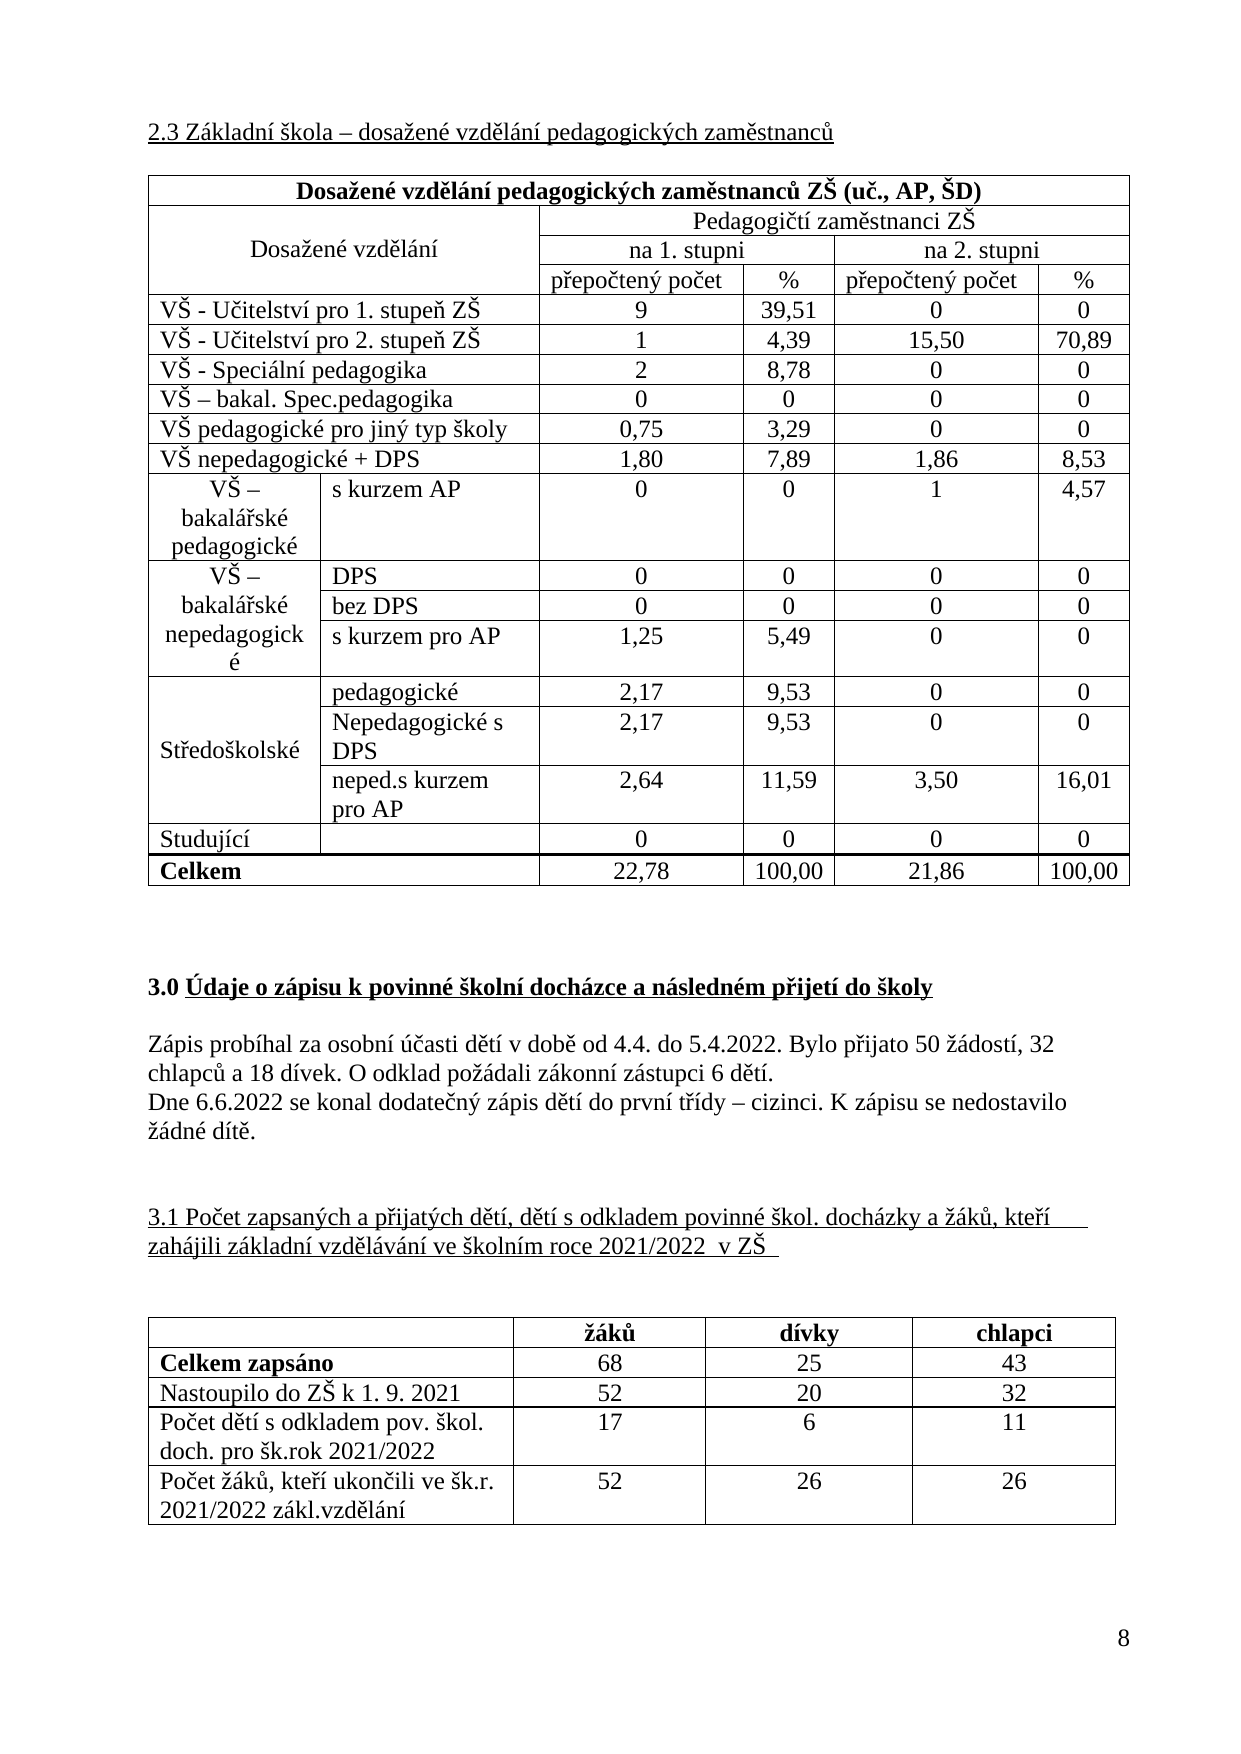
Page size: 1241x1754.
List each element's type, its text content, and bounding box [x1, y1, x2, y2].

table_cell 0 [1039, 677, 1129, 706]
table_cell Dosažené vzdělání [149, 206, 539, 294]
table_cell 15,50 [835, 325, 1038, 354]
table_cell 26 [706, 1466, 912, 1523]
table_cell 0 [744, 591, 834, 620]
table_cell 39,51 [744, 295, 834, 324]
table_cell 2,17 [540, 677, 743, 706]
table_cell DPS [321, 561, 539, 590]
table_cell Nastoupilo do ZŠ k 1. 9. 2021 [149, 1378, 513, 1406]
table_cell % [1039, 265, 1129, 294]
table_cell 0 [835, 621, 1038, 676]
table_header [149, 1318, 513, 1347]
table_cell 0 [1039, 295, 1129, 324]
table_cell 1 [540, 325, 743, 354]
text 3.1 Počet zapsaných a přijatých dětí, dětí s odkladem povinné škol. docházky a žáků, kteří zahájili základní vzdělávání ve školním roce 2021/2022 v ZŠ [148, 1202, 1130, 1259]
table_cell 1,86 [835, 444, 1038, 473]
table_cell 0 [540, 824, 743, 853]
table_cell 0 [1039, 824, 1129, 853]
table_cell 4,39 [744, 325, 834, 354]
table_cell 52 [514, 1378, 705, 1406]
table_cell Pedagogičtí zaměstnanci ZŠ [540, 206, 1129, 234]
table_cell přepočtený počet [835, 265, 1038, 294]
table_cell 0 [835, 824, 1038, 853]
table_cell 8,53 [1039, 444, 1129, 473]
table_cell 1,25 [540, 621, 743, 676]
table_cell % [744, 265, 834, 294]
table_cell bez DPS [321, 591, 539, 620]
table_cell VŠ – bakalářské pedagogické [149, 474, 320, 560]
table_cell přepočtený počet [540, 265, 743, 294]
table_cell VŠ – bakalářské nepedagogické [149, 561, 320, 676]
table_cell 0 [835, 355, 1038, 383]
table_cell 68 [514, 1348, 705, 1377]
table_cell 0 [835, 414, 1038, 443]
table_cell 0 [540, 561, 743, 590]
table_cell 52 [514, 1466, 705, 1523]
table_cell 1 [835, 474, 1038, 560]
table_cell 0 [744, 561, 834, 590]
table_cell 0 [1039, 621, 1129, 676]
table_cell 9,53 [744, 707, 834, 764]
table_cell VŠ pedagogické pro jiný typ školy [149, 414, 539, 443]
table_header dívky [706, 1318, 912, 1347]
list Údaje o zápisu k povinné školní docházce a následném přijetí do školy [148, 972, 1130, 1001]
table_cell 25 [706, 1348, 912, 1377]
table_header Dosažené vzdělání pedagogických zaměstnanců ZŠ (uč., AP, ŠD) [149, 176, 1129, 205]
table_cell 0 [1039, 385, 1129, 413]
table_cell 2 [540, 355, 743, 383]
table_cell 0 [1039, 355, 1129, 383]
table_cell VŠ - Speciální pedagogika [149, 355, 539, 383]
table_cell 6 [706, 1408, 912, 1465]
table_cell 0 [540, 385, 743, 413]
table_cell pedagogické [321, 677, 539, 706]
table_cell VŠ nepedagogické + DPS [149, 444, 539, 473]
table_cell 11,59 [744, 766, 834, 823]
table_cell 0 [835, 677, 1038, 706]
table_cell 70,89 [1039, 325, 1129, 354]
table_cell 0,75 [540, 414, 743, 443]
table_cell 22,78 [540, 856, 743, 885]
table_cell 16,01 [1039, 766, 1129, 823]
table_cell 20 [706, 1378, 912, 1406]
table_cell VŠ - Učitelství pro 1. stupeň ZŠ [149, 295, 539, 324]
table_cell 0 [835, 591, 1038, 620]
table_cell 0 [1039, 561, 1129, 590]
table_cell Studující [149, 824, 320, 853]
table_cell 17 [514, 1408, 705, 1465]
table_cell 0 [540, 474, 743, 560]
table_cell 21,86 [835, 856, 1038, 885]
table_cell 0 [835, 295, 1038, 324]
table_header žáků [514, 1318, 705, 1347]
table_cell 0 [1039, 591, 1129, 620]
table_cell 8,78 [744, 355, 834, 383]
table_cell 0 [744, 824, 834, 853]
text Dne 6.6.2022 se konal dodatečný zápis dětí do první třídy – cizinci. K zápisu se nedostavilo žádné dítě. [148, 1087, 1130, 1144]
table_cell 26 [913, 1466, 1115, 1523]
table_cell 7,89 [744, 444, 834, 473]
text Zápis probíhal za osobní účasti dětí v době od 4.4. do 5.4.2022. Bylo přijato 50 žádostí, 32 chlapců a 18 dívek. O odklad požádali zákonní zástupci 6 dětí. [148, 1029, 1130, 1087]
table_cell 9,53 [744, 677, 834, 706]
table_cell 1,80 [540, 444, 743, 473]
table_cell 0 [744, 474, 834, 560]
table_cell s kurzem AP [321, 474, 539, 560]
table_cell 100,00 [744, 856, 834, 885]
table_cell [321, 824, 539, 853]
table_cell 0 [540, 591, 743, 620]
table_cell Středoškolské [149, 677, 320, 823]
table_cell 0 [1039, 414, 1129, 443]
table_cell Počet dětí s odkladem pov. škol. doch. pro šk.rok 2021/2022 [149, 1408, 513, 1465]
table_cell 2,17 [540, 707, 743, 764]
table_cell 4,57 [1039, 474, 1129, 560]
table_cell 0 [835, 707, 1038, 764]
table_cell 32 [913, 1378, 1115, 1406]
table_cell VŠ – bakal. Spec.pedagogika [149, 385, 539, 413]
table_cell 0 [1039, 707, 1129, 764]
table_cell Nepedagogické s DPS [321, 707, 539, 764]
table_cell 0 [744, 385, 834, 413]
table_cell 3,29 [744, 414, 834, 443]
table_cell na 1. stupni [540, 236, 834, 264]
table_cell Celkem [149, 856, 539, 885]
table_cell 9 [540, 295, 743, 324]
table_cell na 2. stupni [835, 236, 1129, 264]
table_cell 0 [835, 561, 1038, 590]
table_cell 11 [913, 1408, 1115, 1465]
text 2.3 Základní škola – dosažené vzdělání pedagogických zaměstnanců [148, 117, 1130, 146]
table_cell Počet žáků, kteří ukončili ve šk.r. 2021/2022 zákl.vzdělání [149, 1466, 513, 1523]
table_cell 3,50 [835, 766, 1038, 823]
table_cell 0 [835, 385, 1038, 413]
table_cell VŠ - Učitelství pro 2. stupeň ZŠ [149, 325, 539, 354]
table_cell neped.s kurzem pro AP [321, 766, 539, 823]
table_cell 100,00 [1039, 856, 1129, 885]
table_cell 43 [913, 1348, 1115, 1377]
table_cell s kurzem pro AP [321, 621, 539, 676]
table_cell Celkem zapsáno [149, 1348, 513, 1377]
table_cell 2,64 [540, 766, 743, 823]
table_cell 5,49 [744, 621, 834, 676]
table_header chlapci [913, 1318, 1115, 1347]
